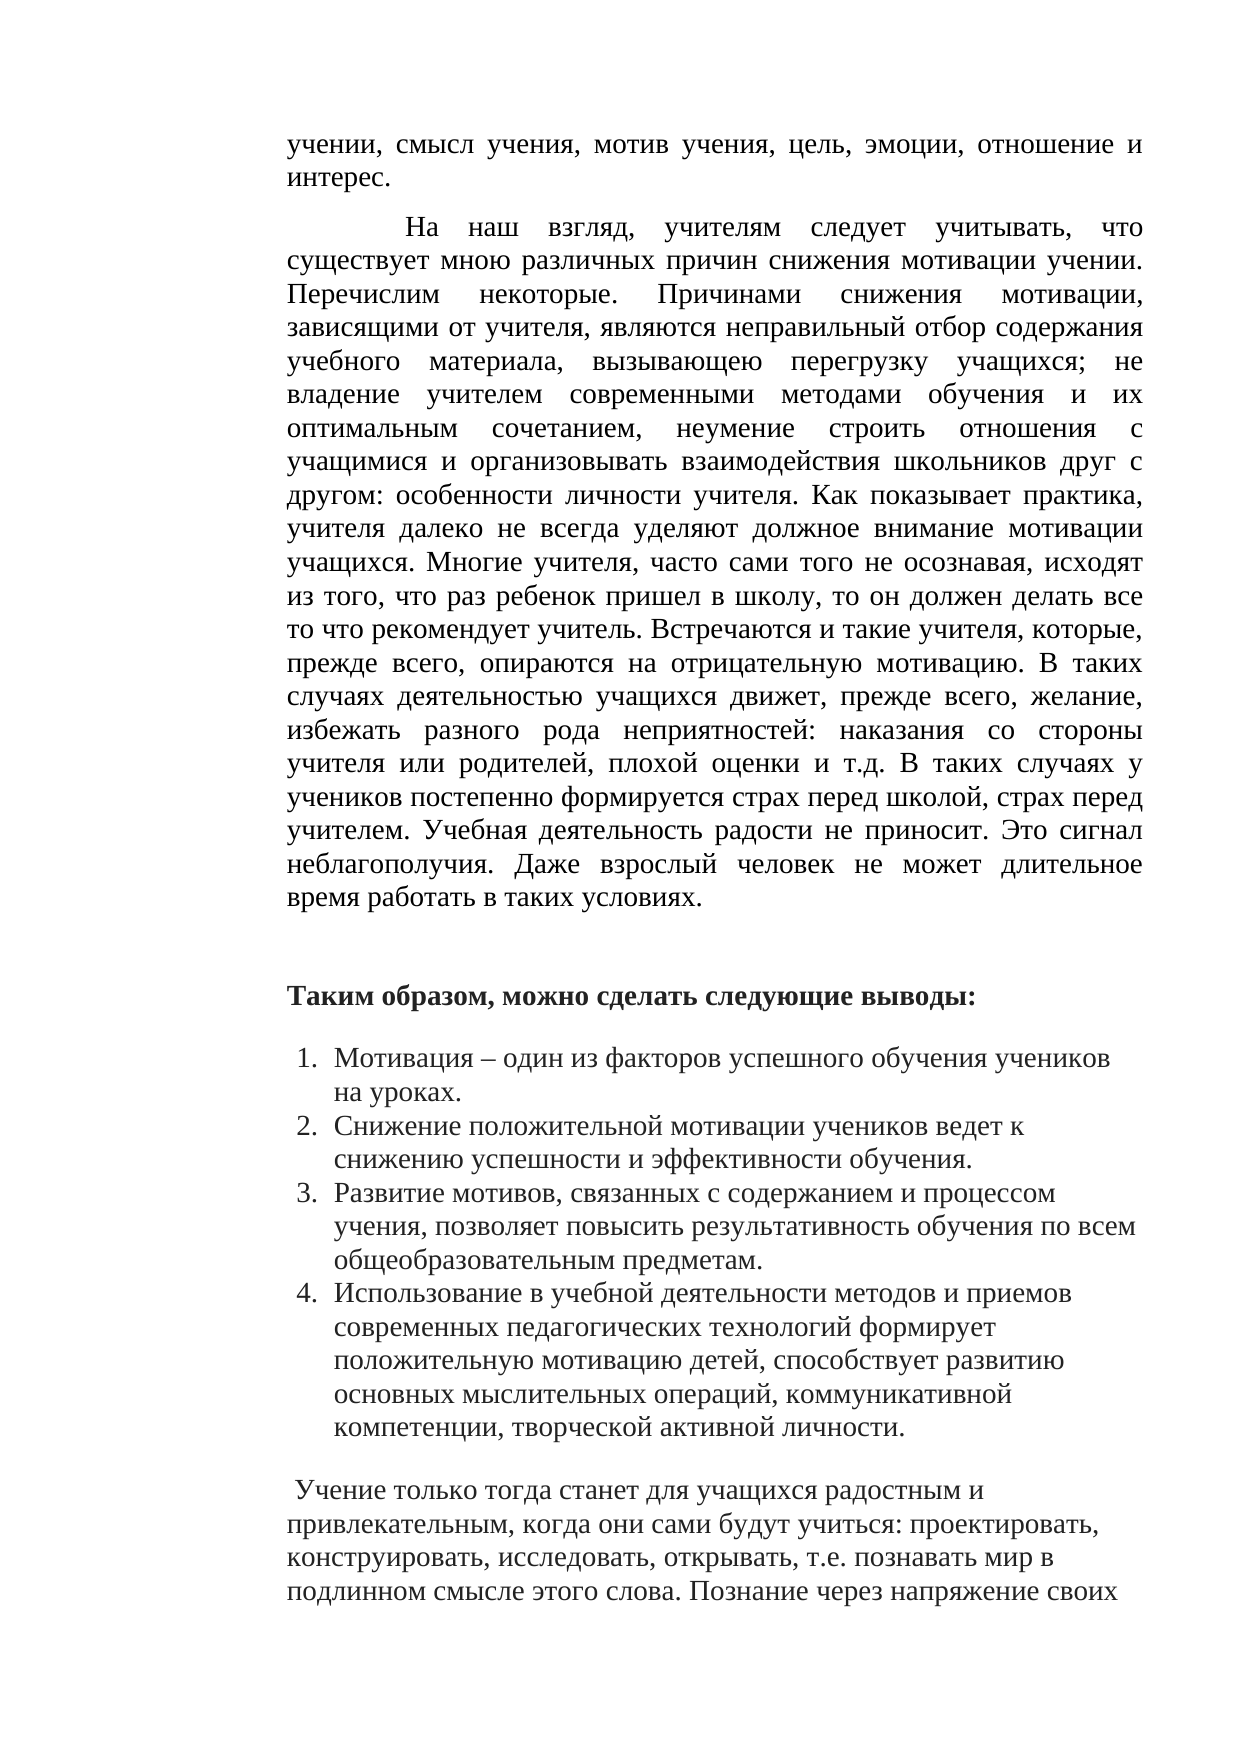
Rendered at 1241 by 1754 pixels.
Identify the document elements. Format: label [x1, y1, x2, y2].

table_header [177, 118, 1152, 1606]
